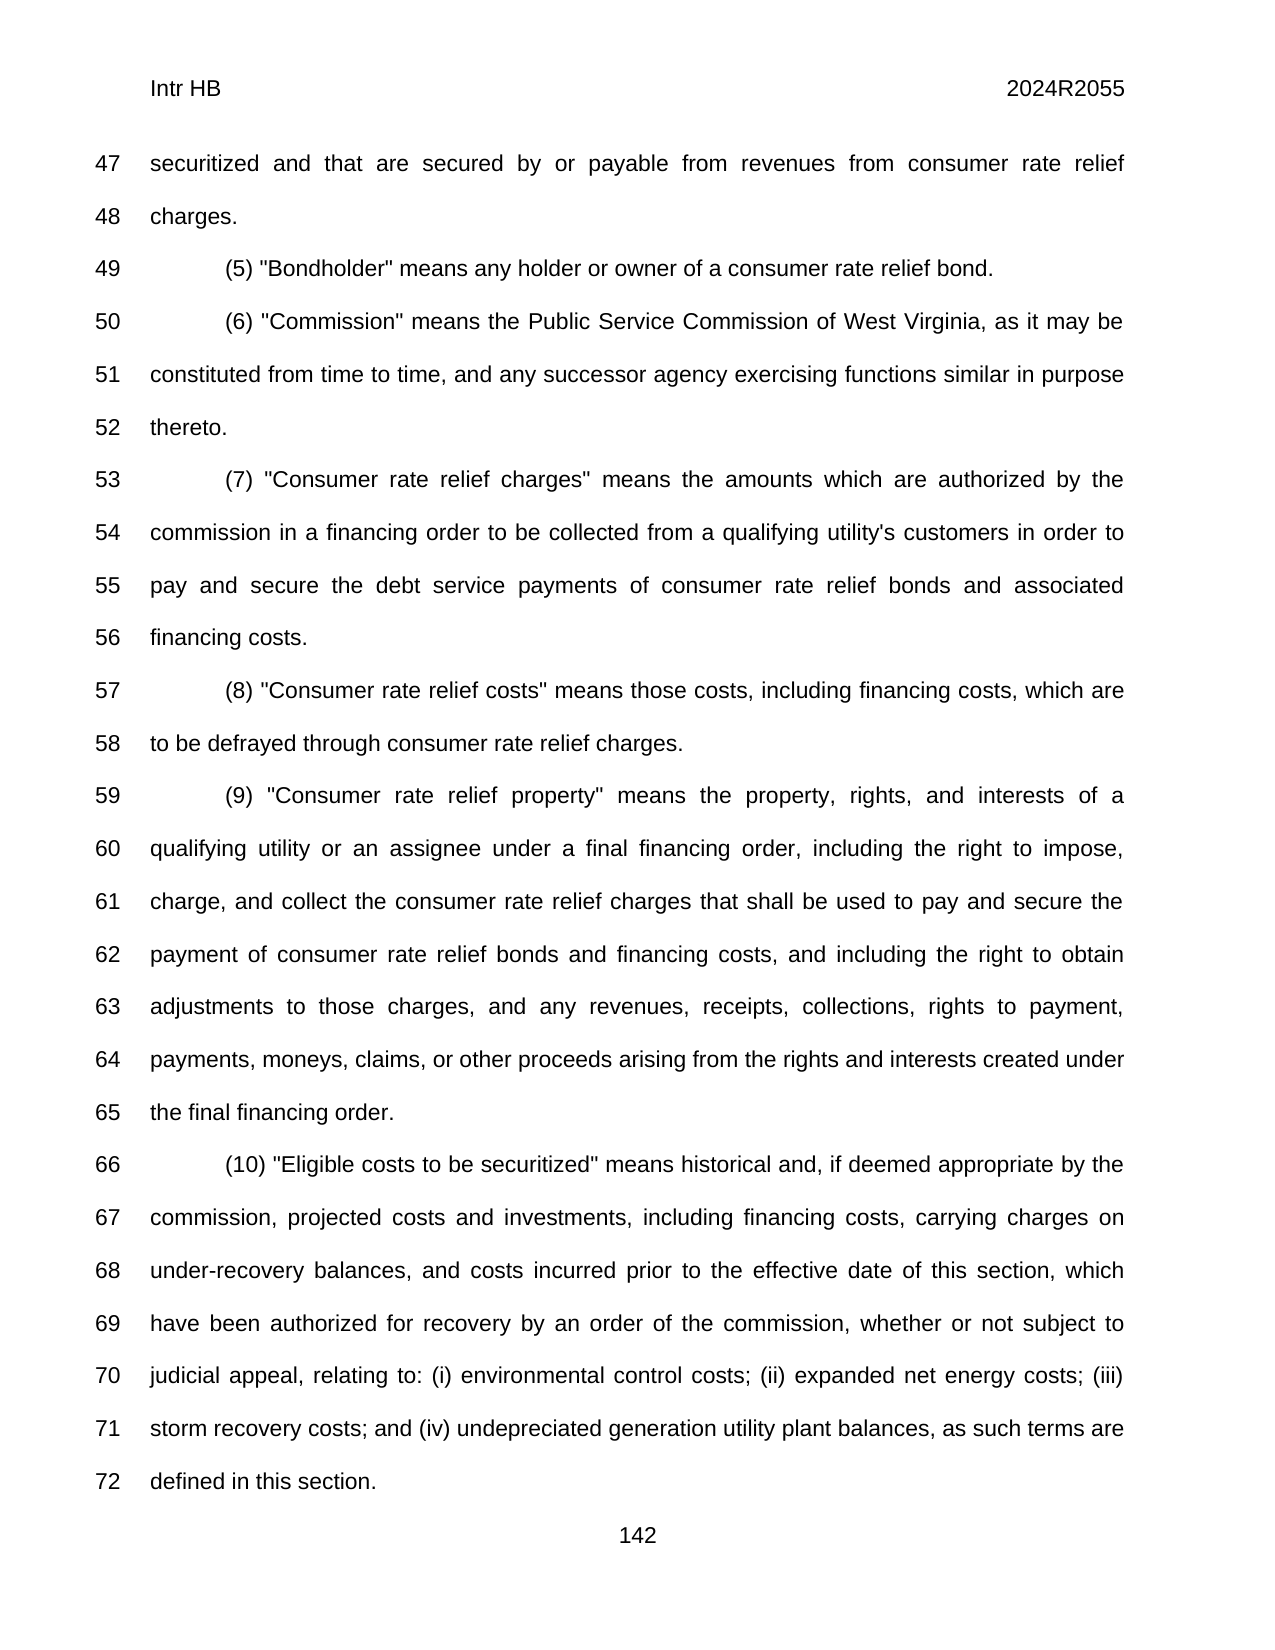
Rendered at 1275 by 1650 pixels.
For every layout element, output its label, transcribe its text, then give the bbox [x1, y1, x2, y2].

text (5) "Bondholder" means any holder or owner of a consumer rate relief bond. [150, 255, 1125, 282]
text (10) "Eligible costs to be securitized" means historical and, if deemed appropriate by the commission, projected costs and investments, including financing costs, carrying charges on under-recovery balances, and costs incurred prior to the effective date of this section, which have been authorized for recovery by an order of the commission, whether or not subject to judicial appeal, relating to: (i) environmental control costs; (ii) expanded net energy costs; (iii) storm recovery costs; and (iv) undepreciated generation utility plant balances, as such terms are defined in this section. [150, 1151, 1125, 1494]
text (8) "Consumer rate relief costs" means those costs, including financing costs, which are to be defrayed through consumer rate relief charges. [150, 677, 1125, 756]
text (9) "Consumer rate relief property" means the property, rights, and interests of a qualifying utility or an assignee under a final financing order, including the right to impose, charge, and collect the consumer rate relief charges that shall be used to pay and secure the payment of consumer rate relief bonds and financing costs, and including the right to obtain adjustments to those charges, and any revenues, receipts, collections, rights to payment, payments, moneys, claims, or other proceeds arising from the rights and interests created under the final financing order. [150, 782, 1125, 1125]
text (6) "Commission" means the Public Service Commission of West Virginia, as it may be constituted from time to time, and any successor agency exercising functions similar in purpose thereto. [150, 308, 1125, 440]
text (7) "Consumer rate relief charges" means the amounts which are authorized by the commission in a financing order to be collected from a qualifying utility's customers in order to pay and secure the debt service payments of consumer rate relief bonds and associated financing costs. [150, 466, 1125, 651]
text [150, 150, 1125, 229]
